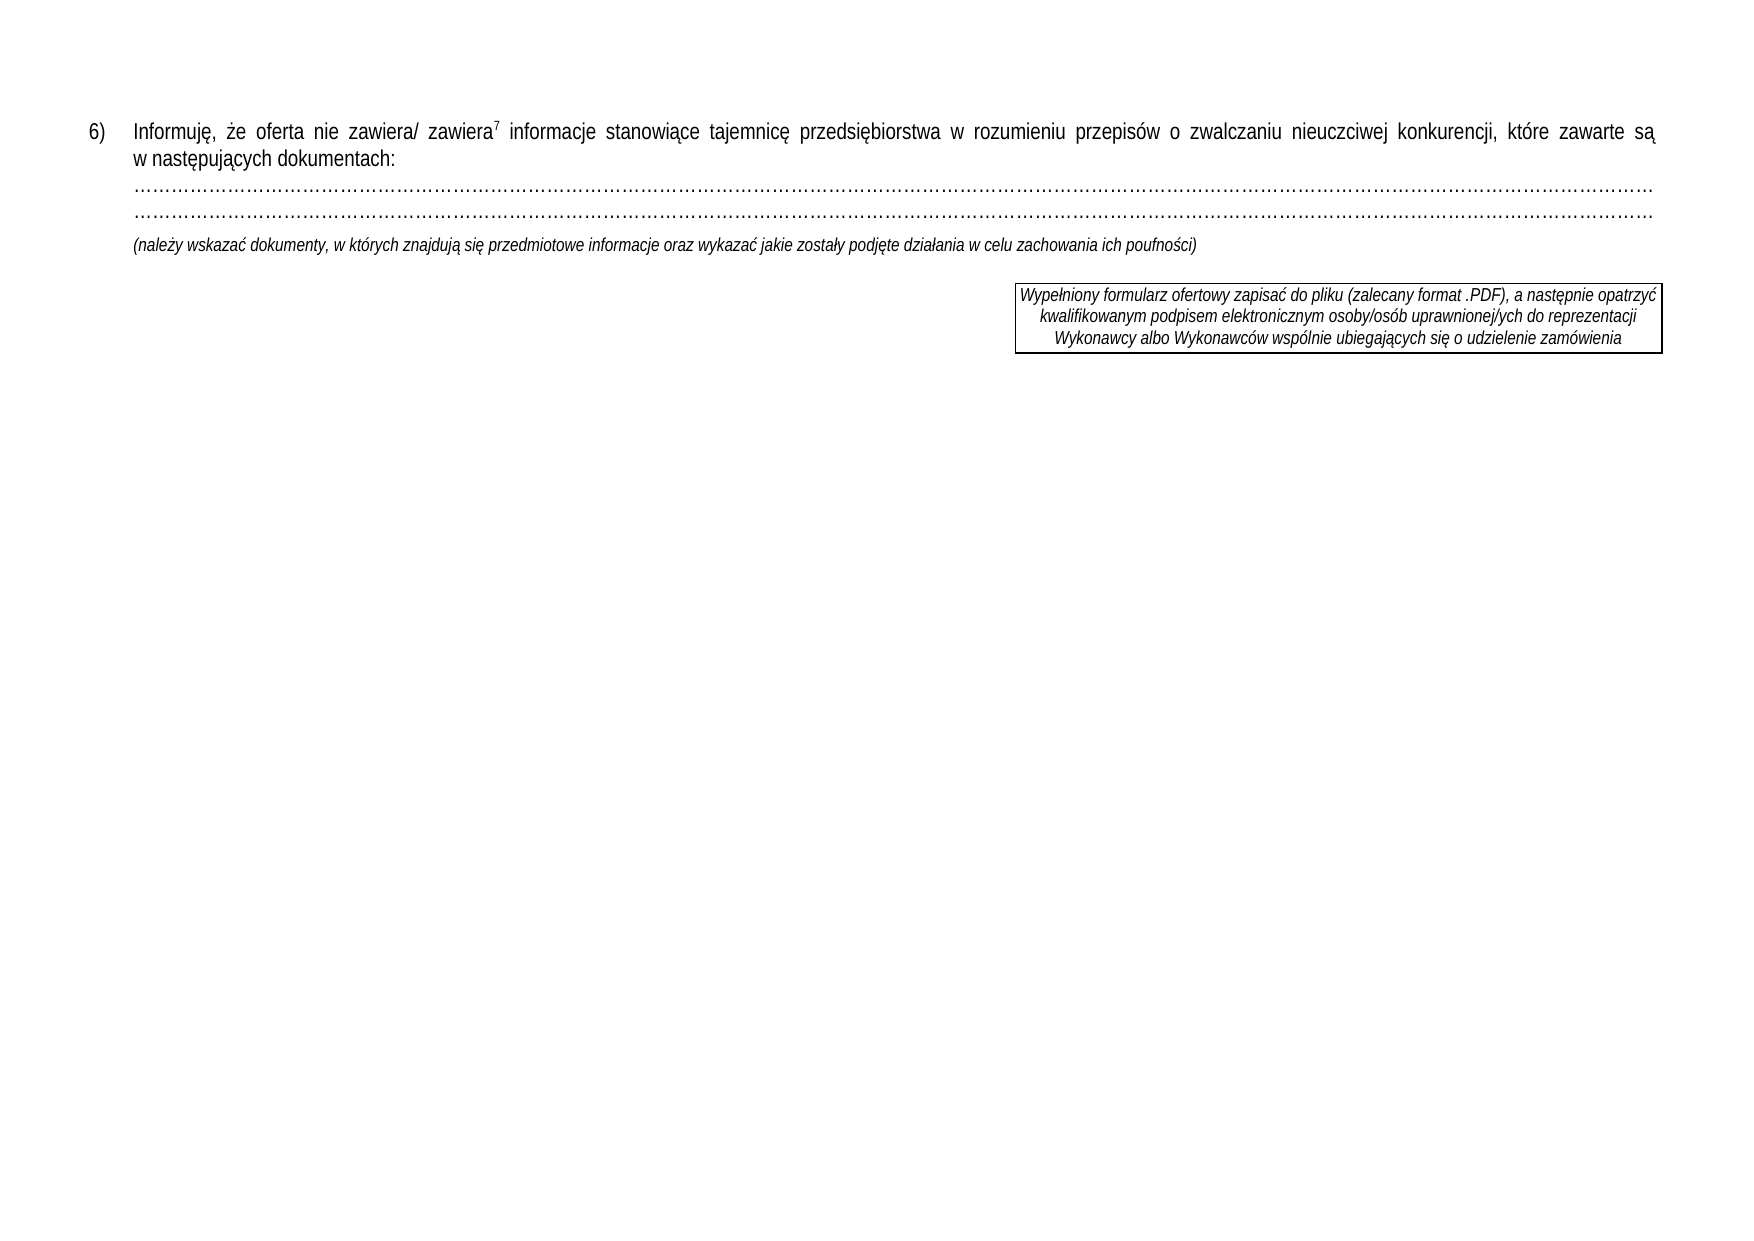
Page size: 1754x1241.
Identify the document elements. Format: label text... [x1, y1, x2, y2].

list Informuję, że oferta nie zawiera/ zawiera7 informacje stanowiące tajemnicę przedsiębiorstwa w rozumieniu przepisów o zwalczaniu nieuczciwej konkurencji, które zawarte są w następujących dokumentach: [89, 118, 1665, 171]
text (należy wskazać dokumenty, w których znajdują się przedmiotowe informacje oraz wykazać jakie zostały podjęte działania w celu zachowania ich poufności) [133, 234, 1665, 256]
text ……………………………………………………………………………………………………………………………………………………………………………………………………………………………………………………………………………………………………………………………………………………………………………………………………………………………………………… [133, 171, 1665, 223]
